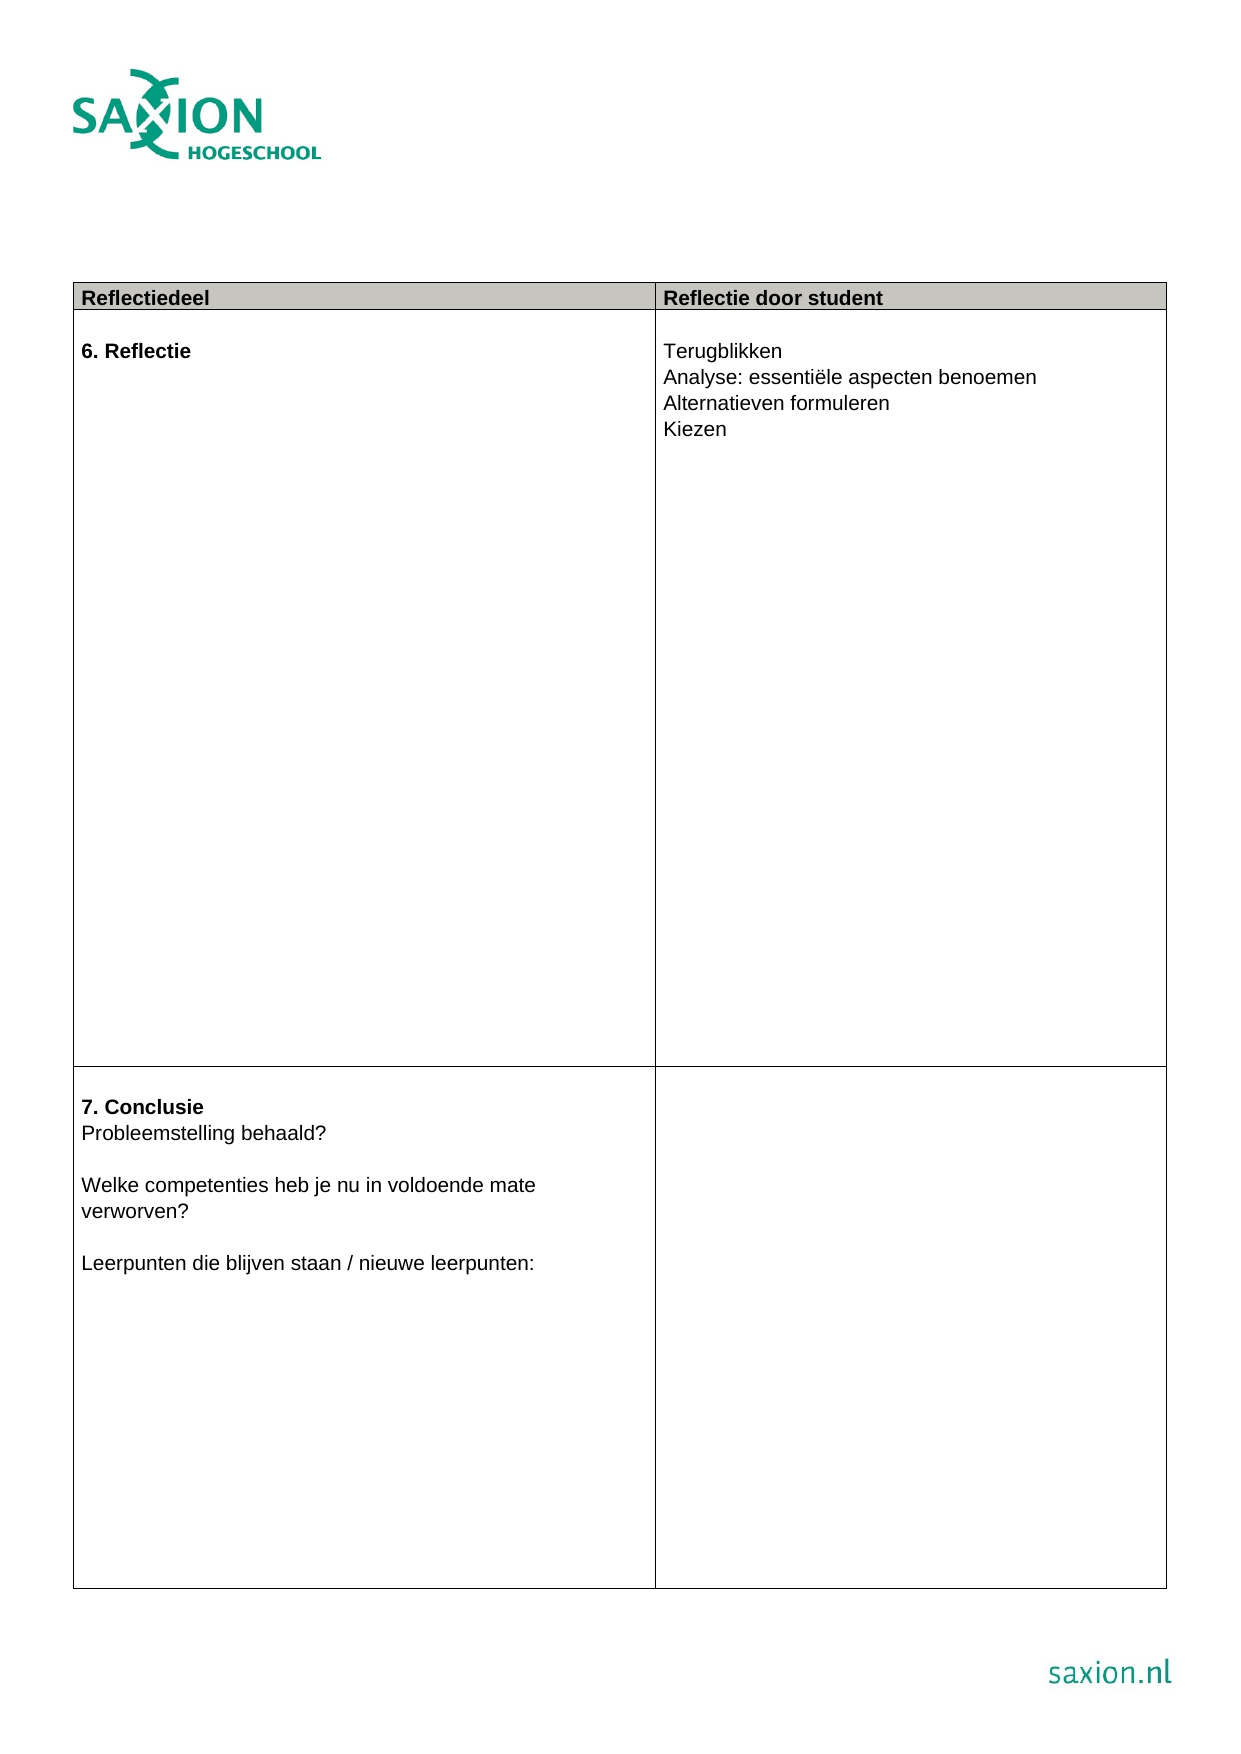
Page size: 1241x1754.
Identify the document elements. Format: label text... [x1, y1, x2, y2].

table_cell 7. Conclusie Probleemstelling behaald? Welke competenties heb je nu in voldoende mate verworven? Leerpunten die blijven staan / nieuwe leerpunten: [74, 1067, 655, 1587]
picture [39, 55, 355, 174]
picture [61, 1633, 1241, 1754]
table_header Reflectiedeel [74, 283, 655, 309]
table_cell Terugblikken Analyse: essentiële aspecten benoemen Alternatieven formuleren Kiezen [656, 310, 1166, 1066]
table_header Reflectie door student [656, 283, 1166, 309]
table_cell [656, 1067, 1166, 1587]
table_cell 6. Reflectie [74, 310, 655, 1066]
